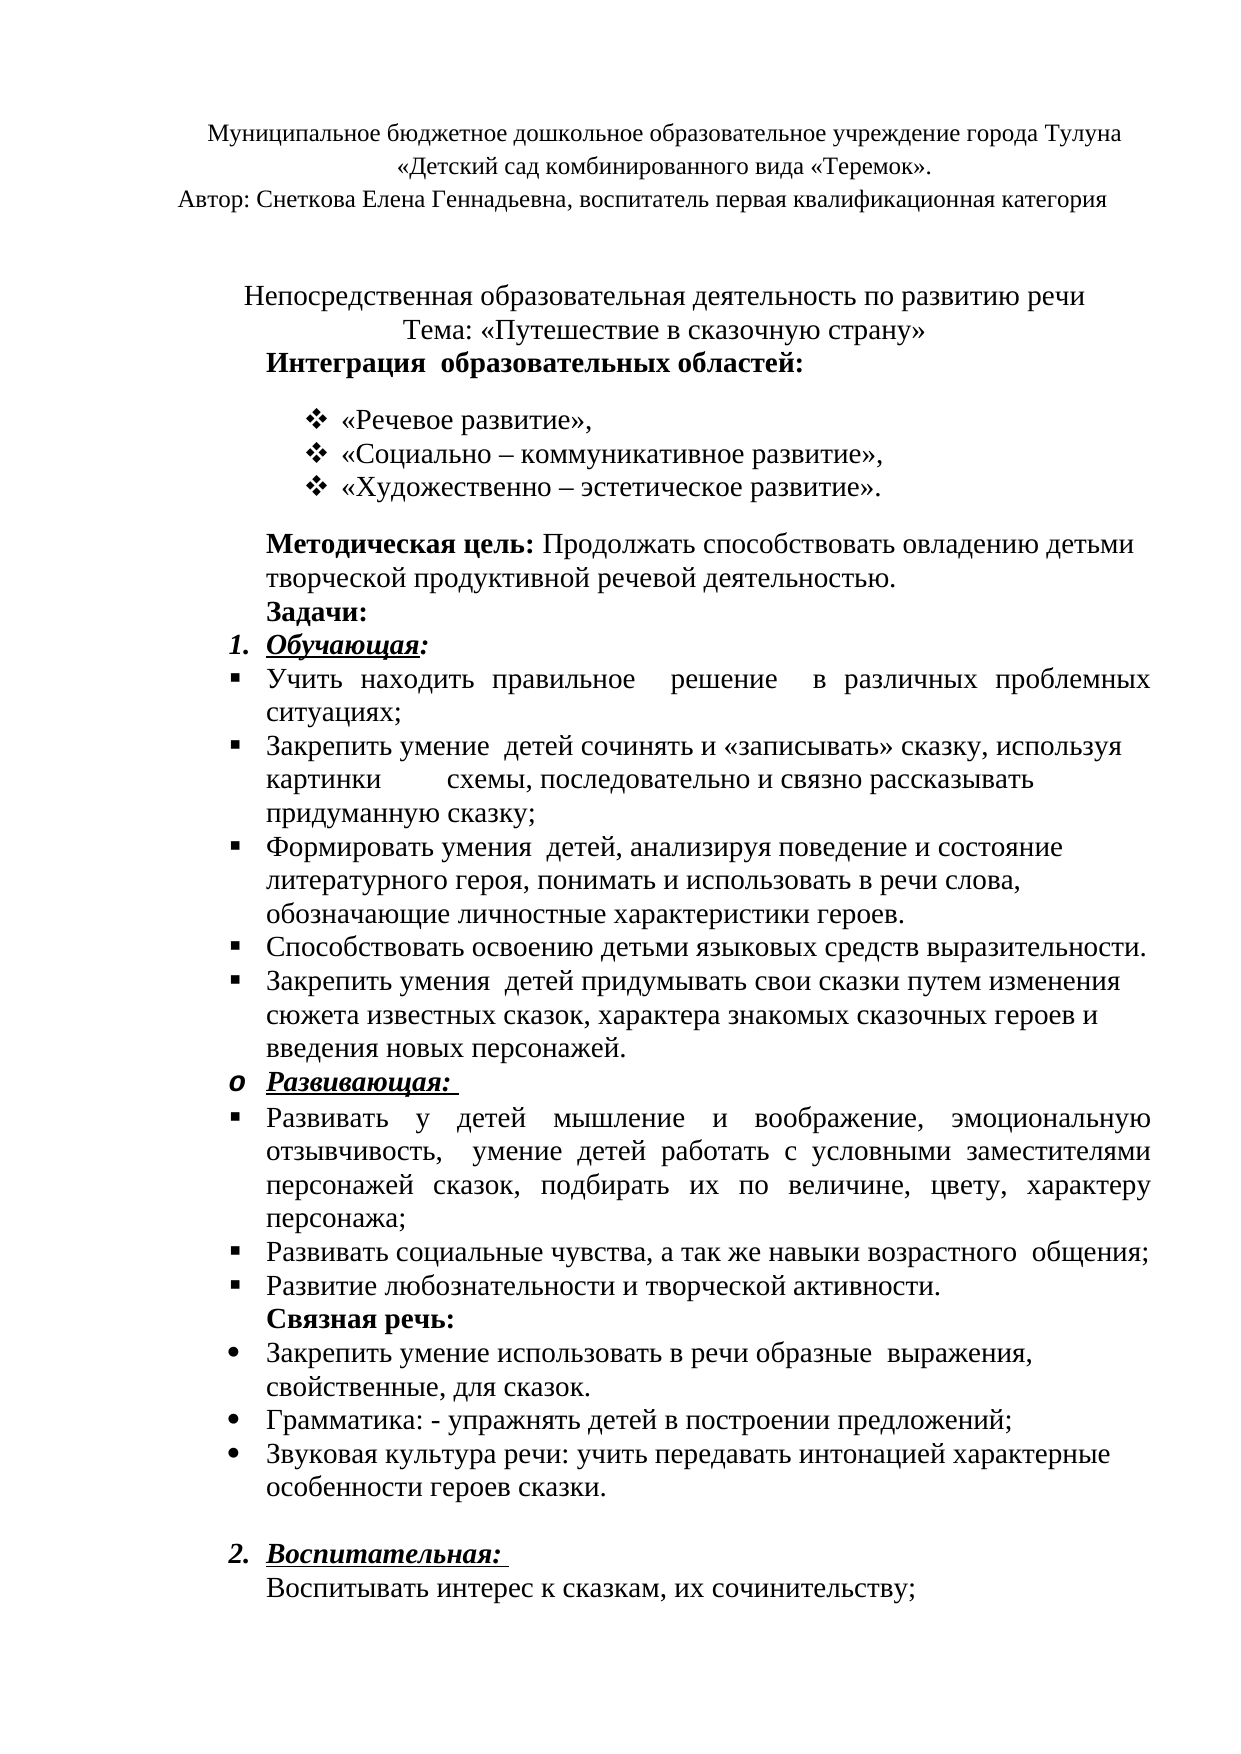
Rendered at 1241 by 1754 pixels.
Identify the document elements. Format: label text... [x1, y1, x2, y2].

list Закрепить умение использовать в речи образные выражения, свойственные, для сказок. [228, 1335, 1152, 1402]
text Методическая цель: Продолжать способствовать овладению детьми творческой продуктивной речевой деятельностью. [266, 527, 1152, 594]
list «Речевое развитие», [303, 402, 1152, 436]
list Развивать социальные чувства, а так же навыки возрастного общения; [228, 1234, 1152, 1268]
list Звуковая культура речи: учить передавать интонацией характерные особенности героев сказки. [228, 1436, 1152, 1503]
text Связная речь: [266, 1301, 1152, 1335]
list «Художественно – эстетическое развитие». [303, 469, 1152, 503]
text Воспитывать интерес к сказкам, их сочинительству; [266, 1570, 1152, 1604]
list Формировать умения детей, анализируя поведение и состояние литературного героя, понимать и использовать в речи слова, обозначающие личностные характеристики героев. [228, 829, 1152, 929]
text Муниципальное бюджетное дошкольное образовательное учреждение города Тулуна «Детский сад комбинированного вида «Теремок». [177, 118, 1152, 180]
text Автор: Снеткова Елена Геннадьевна, воспитатель первая квалификационная категория [177, 184, 1152, 213]
text Задачи: [266, 594, 1152, 627]
list Закрепить умения детей придумывать свои сказки путем изменения сюжета известных сказок, характера знакомых сказочных героев и введения новых персонажей. [228, 963, 1152, 1064]
list Развитие любознательности и творческой активности. [228, 1268, 1152, 1301]
list Обучающая: [228, 627, 1152, 661]
list Способствовать освоению детьми языковых средств выразительности. [228, 929, 1152, 963]
list «Социально – коммуникативное развитие», [303, 436, 1152, 469]
list Воспитательная: [228, 1537, 1152, 1570]
list Учить находить правильное решение в различных проблемных ситуациях; [228, 661, 1152, 728]
text Интеграция образовательных областей: [266, 345, 1152, 379]
list Развивающая: [228, 1064, 1152, 1100]
text Непосредственная образовательная деятельность по развитию речи [177, 278, 1152, 312]
text Тема: «Путешествие в сказочную страну» [177, 312, 1152, 345]
list Развивать у детей мышление и воображение, эмоциональную отзывчивость, умение детей работать с условными заместителями персонажей сказок, подбирать их по величине, цвету, характеру персонажа; [228, 1100, 1152, 1234]
list Закрепить умение детей сочинять и «записывать» сказку, используя картинки схемы, последовательно и связно рассказывать придуманную сказку; [228, 728, 1152, 829]
list Грамматика: - упражнять детей в построении предложений; [228, 1402, 1152, 1436]
